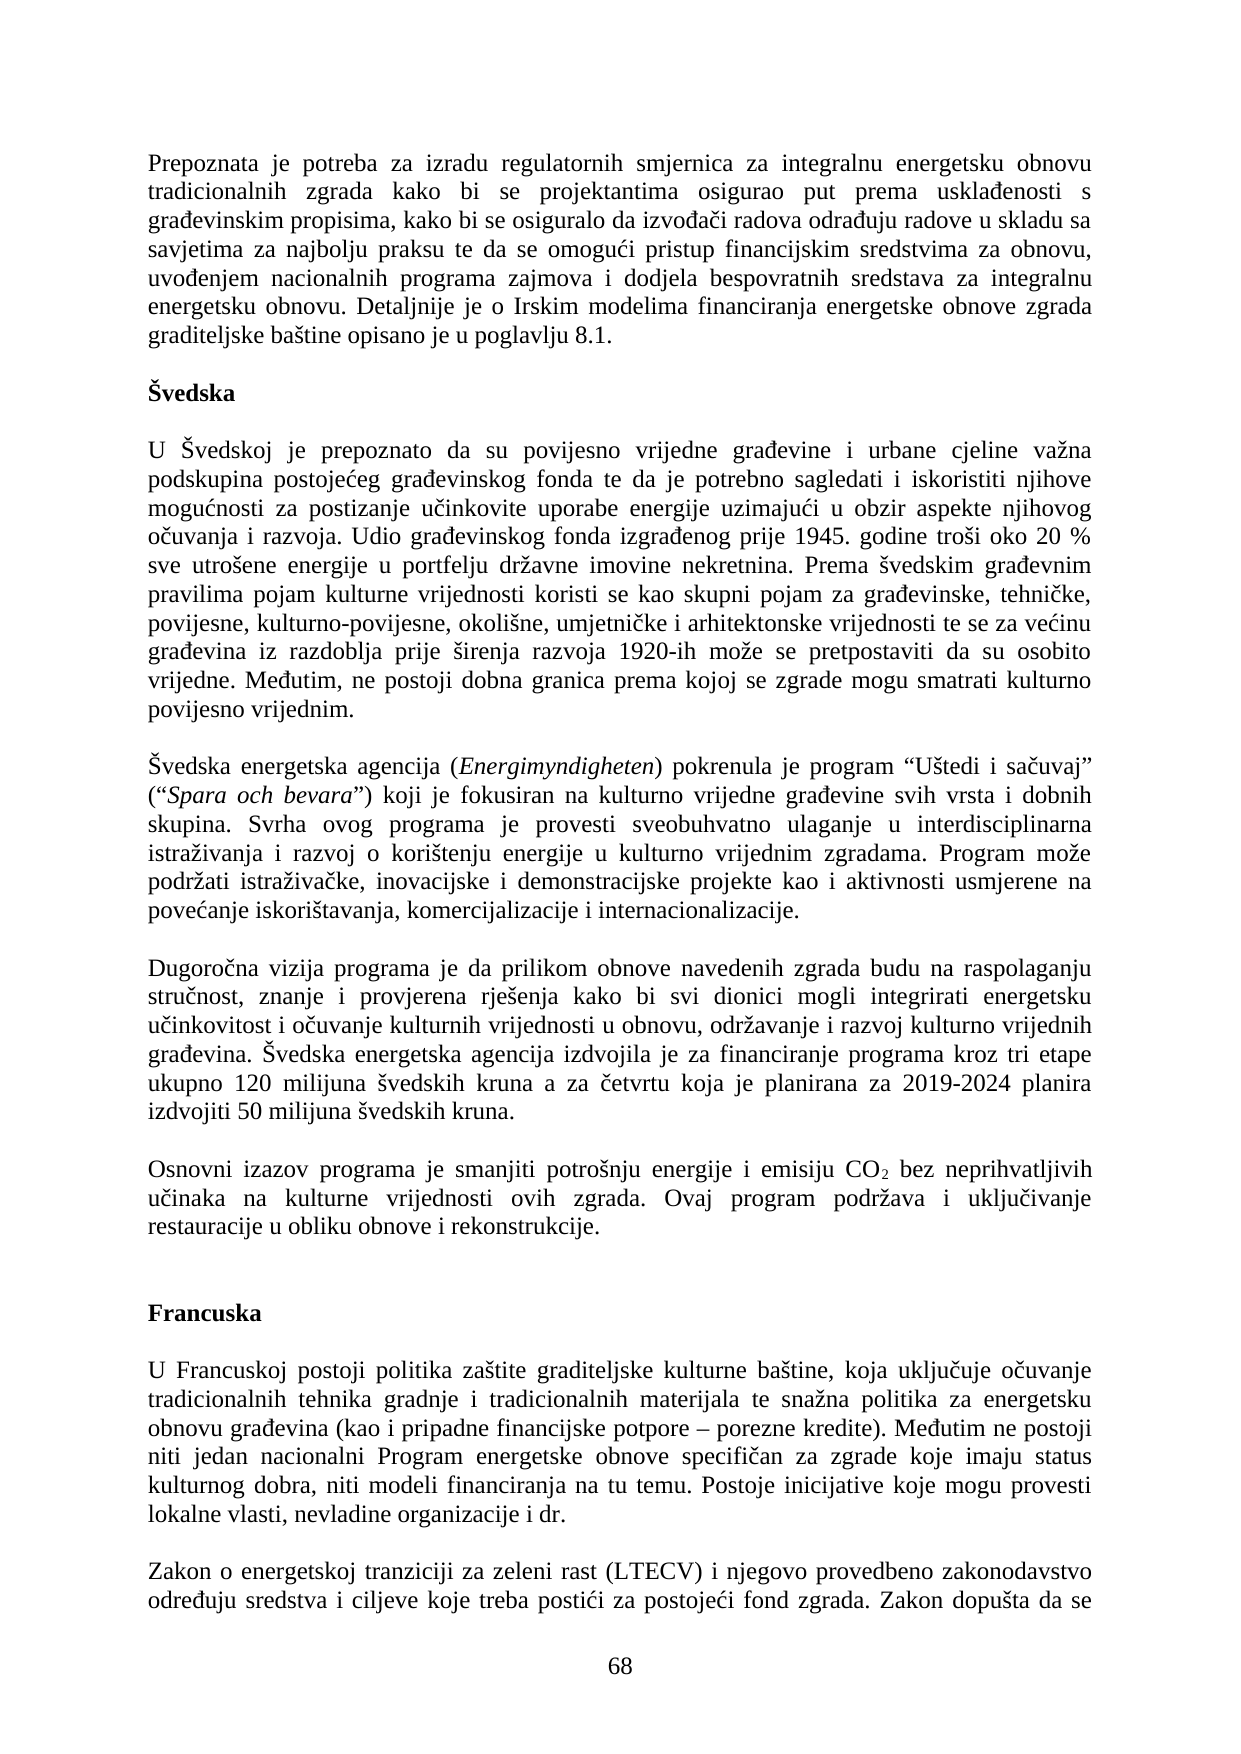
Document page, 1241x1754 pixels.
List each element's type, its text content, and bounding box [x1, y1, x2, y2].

subtitle Švedska [148, 378, 1093, 406]
text U Francuskoj postoji politika zaštite graditeljske kulturne baštine, koja uključuje očuvanje tradicionalnih tehnika gradnje i tradicionalnih materijala te snažna politika za energetsku obnovu građevina (kao i pripadne financijske potpore – porezne kredite). Međutim ne postoji niti jedan nacionalni Program energetske obnove specifičan za zgrade koje imaju status kulturnog dobra, niti modeli financiranja na tu temu. Postoje inicijative koje mogu provesti lokalne vlasti, nevladine organizacije i dr. [148, 1355, 1093, 1528]
text Osnovni izazov programa je smanjiti potrošnju energije i emisiju CO2 bez neprihvatljivih učinaka na kulturne vrijednosti ovih zgrada. Ovaj program podržava i uključivanje restauracije u obliku obnove i rekonstrukcije. [148, 1154, 1093, 1240]
text U Švedskoj je prepoznato da su povijesno vrijedne građevine i urbane cjeline važna podskupina postojećeg građevinskog fonda te da je potrebno sagledati i iskoristiti njihove mogućnosti za postizanje učinkovite uporabe energije uzimajući u obzir aspekte njihovog očuvanja i razvoja. Udio građevinskog fonda izgrađenog prije 1945. godine troši oko 20 % sve utrošene energije u portfelju državne imovine nekretnina. Prema švedskim građevnim pravilima pojam kulturne vrijednosti koristi se kao skupni pojam za građevinske, tehničke, povijesne, kulturno-povijesne, okolišne, umjetničke i arhitektonske vrijednosti te se za većinu građevina iz razdoblja prije širenja razvoja 1920-ih može se pretpostaviti da su osobito vrijedne. Međutim, ne postoji dobna granica prema kojoj se zgrade mogu smatrati kulturno povijesno vrijednim. [148, 435, 1093, 723]
text Švedska energetska agencija (Energimyndigheten) pokrenula je program “Uštedi i sačuvaj” (“Spara och bevara”) koji je fokusiran na kulturno vrijedne građevine svih vrsta i dobnih skupina. Svrha ovog programa je provesti sveobuhvatno ulaganje u interdisciplinarna istraživanja i razvoj o korištenju energije u kulturno vrijednim zgradama. Program može podržati istraživačke, inovacijske i demonstracijske projekte kao i aktivnosti usmjerene na povećanje iskorištavanja, komercijalizacije i internacionalizacije. [148, 751, 1093, 924]
text Dugoročna vizija programa je da prilikom obnove navedenih zgrada budu na raspolaganju stručnost, znanje i provjerena rješenja kako bi svi dionici mogli integrirati energetsku učinkovitost i očuvanje kulturnih vrijednosti u obnovu, održavanje i razvoj kulturno vrijednih građevina. Švedska energetska agencija izdvojila je za financiranje programa kroz tri etape ukupno 120 milijuna švedskih kruna a za četvrtu koja je planirana za 2019-2024 planira izdvojiti 50 milijuna švedskih kruna. [148, 953, 1093, 1125]
subtitle Francuska [148, 1298, 1093, 1326]
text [148, 1556, 1093, 1614]
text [148, 148, 1093, 349]
